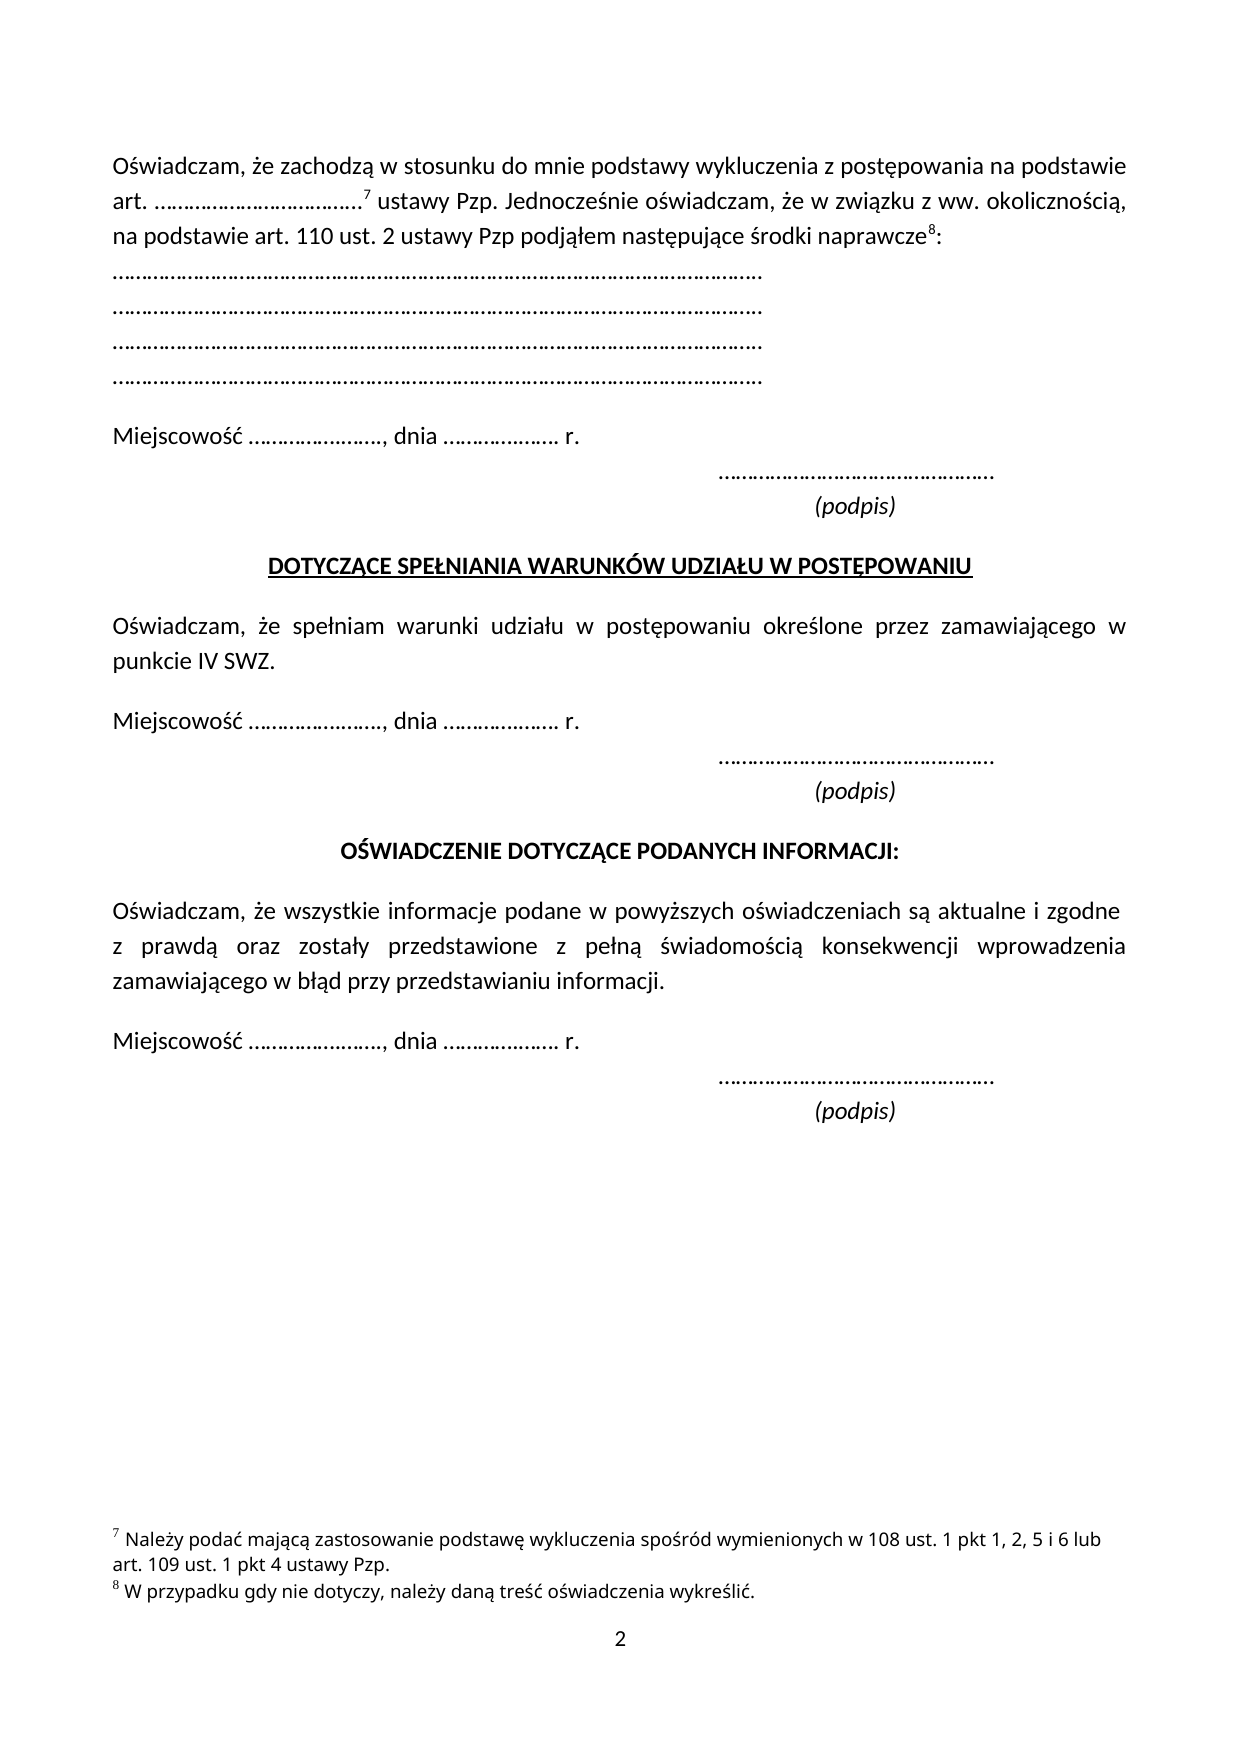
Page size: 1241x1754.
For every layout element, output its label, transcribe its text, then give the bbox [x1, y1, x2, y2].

text Oświadczam, że zachodzą w stosunku do mnie podstawy wykluczenia z postępowania na podstawie art. ……………………………... ustawy Pzp. Jednocześnie oświadczam, że w związku z ww. okolicznością, na podstawie art. 110 ust. 2 ustawy Pzp podjąłem następujące środki naprawcze: [112, 150, 1128, 251]
text ………………………………………… [585, 455, 1128, 486]
text (podpis) [585, 775, 1128, 806]
text Miejscowość …………….……., dnia ………….……. r. [112, 1025, 1128, 1056]
text (podpis) [585, 1095, 1128, 1126]
text (podpis) [585, 490, 1128, 521]
text ………………………………………………………………………………………………….. [112, 325, 1128, 356]
text ………………………………………………………………………………………………….. [112, 360, 1128, 391]
text ………………………………………… [585, 1060, 1128, 1091]
text Miejscowość …………….……., dnia ………….……. r. [112, 420, 1128, 451]
text ………………………………………… [585, 740, 1128, 771]
text DOTYCZĄCE SPEŁNIANIA WARUNKÓW UDZIAŁU W POSTĘPOWANIU [112, 550, 1128, 581]
text OŚWIADCZENIE DOTYCZĄCE PODANYCH INFORMACJI: [112, 835, 1128, 866]
text ………………………………………………………………………………………………….. [112, 255, 1128, 286]
text Oświadczam, że spełniam warunki udziału w postępowaniu określone przez zamawiającego w punkcie IV SWZ. [112, 610, 1128, 676]
text ………………………………………………………………………………………………….. [112, 290, 1128, 321]
text Oświadczam, że wszystkie informacje podane w powyższych oświadczeniach są aktualne i zgodne z prawdą oraz zostały przedstawione z pełną świadomością konsekwencji wprowadzenia zamawiającego w błąd przy przedstawianiu informacji. [112, 895, 1128, 996]
text Miejscowość …………….……., dnia ………….……. r. [112, 705, 1128, 736]
